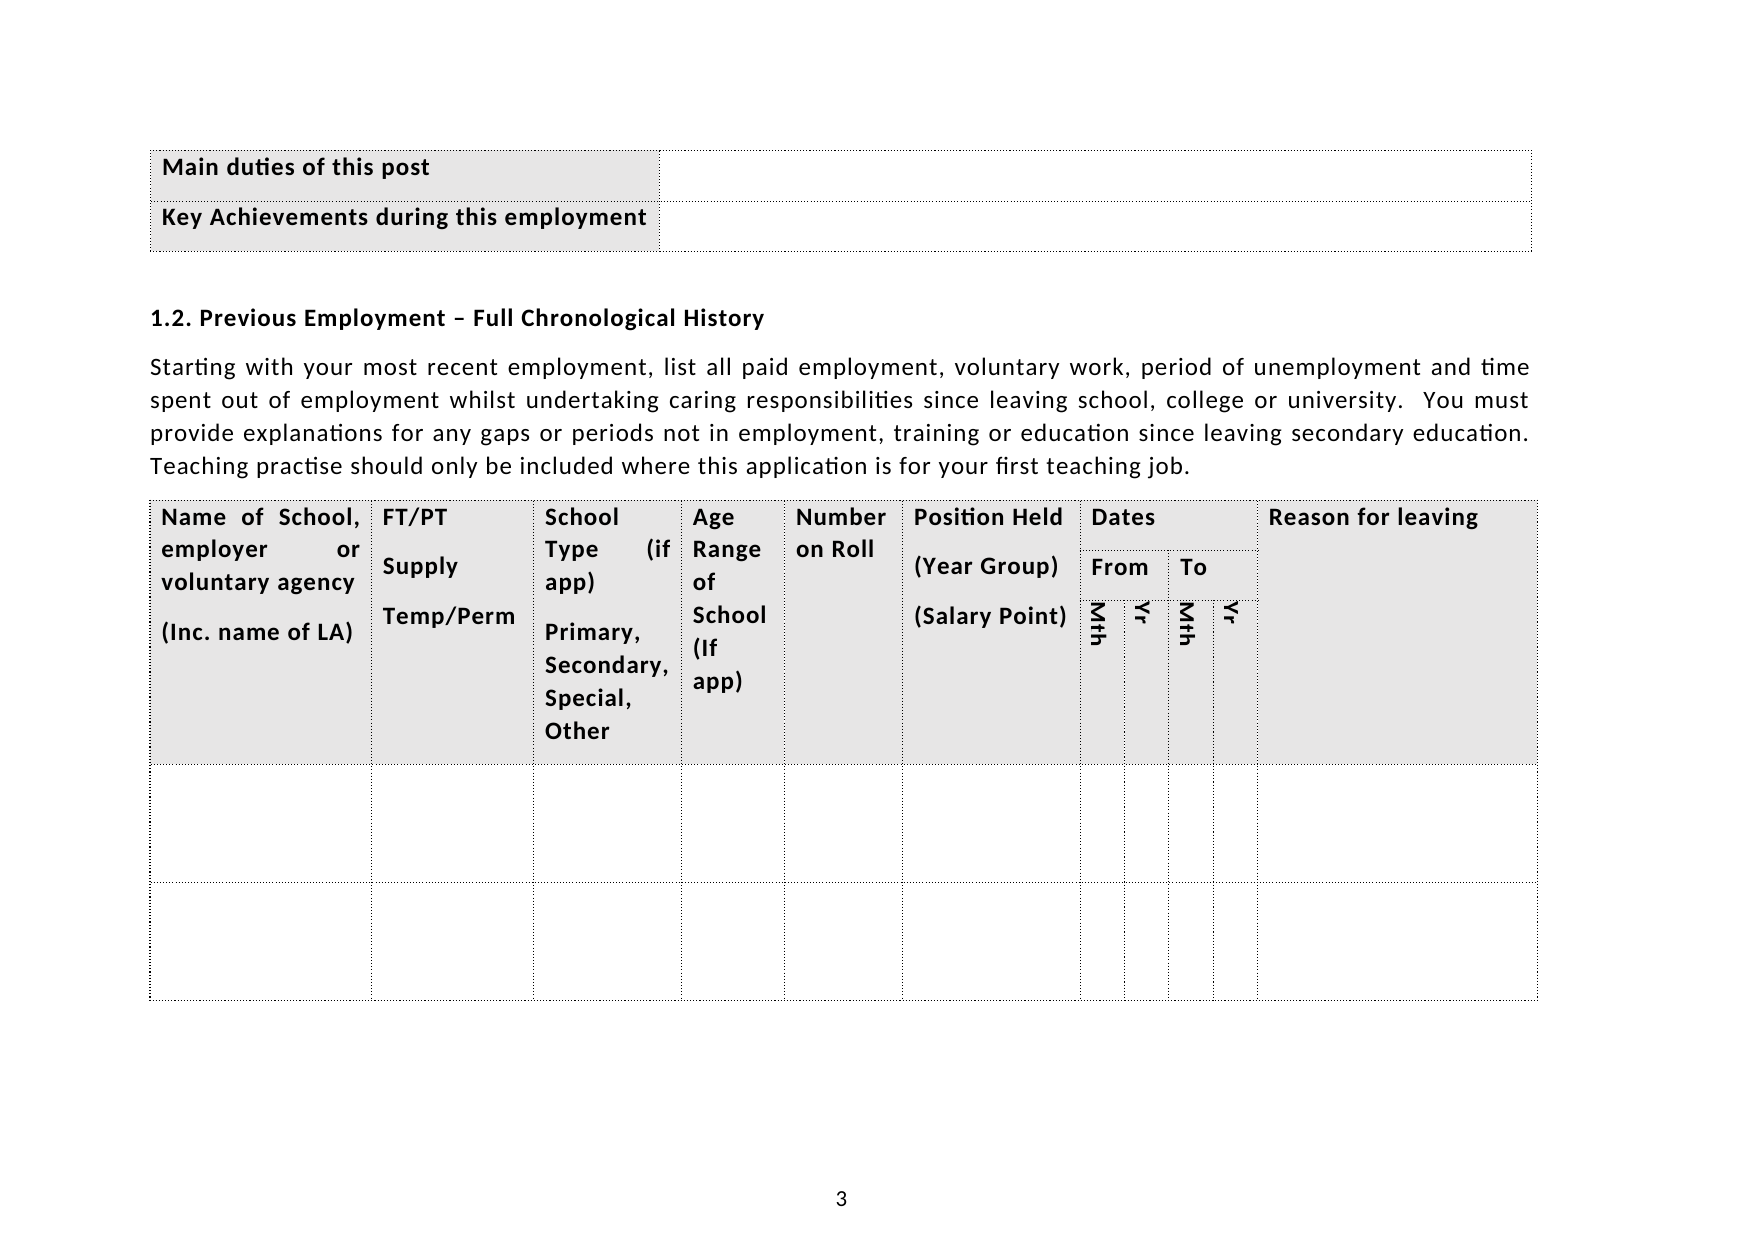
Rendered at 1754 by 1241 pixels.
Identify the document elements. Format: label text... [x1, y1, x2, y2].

table_cell [1213, 764, 1257, 882]
table_cell [1258, 882, 1537, 1000]
table_cell To [1169, 550, 1257, 600]
table_cell Yr [1125, 600, 1169, 764]
table_header Name of School, employer or voluntary agency (Inc. name of LA) [150, 500, 371, 764]
table_header Dates [1080, 500, 1257, 550]
table_header FT/PT Supply Temp/Perm [371, 500, 534, 764]
table_cell [371, 764, 534, 882]
table_cell [903, 764, 1080, 882]
table_cell [1169, 882, 1213, 1000]
table_cell From [1080, 550, 1169, 600]
text Starting with your most recent employment, list all paid employment, voluntary work, period of unemployment and time spent out of employment whilst undertaking caring responsibilities since leaving school, college or university. You must provide explanations for any gaps or periods not in employment, training or education since leaving secondary education. Teaching practise should only be included where this application is for your first teaching job. [150, 351, 1532, 481]
table_header Position Held (Year Group) (Salary Point) [903, 500, 1080, 764]
table_cell [371, 882, 534, 1000]
table_cell [534, 764, 681, 882]
table_cell Mth [1080, 600, 1124, 764]
table_cell [534, 882, 681, 1000]
table_cell Yr [1213, 600, 1257, 764]
table_header Reason for leaving [1258, 500, 1537, 764]
table_cell [150, 882, 371, 1000]
table_header Number on Roll [785, 500, 903, 764]
table_cell [681, 882, 784, 1000]
table_cell Key Achievements during this employment [151, 201, 659, 251]
table_cell [1080, 882, 1124, 1000]
table_cell [1258, 764, 1537, 882]
table_cell [150, 764, 371, 882]
table_cell [1125, 764, 1169, 882]
table_cell [681, 764, 784, 882]
table_cell [1213, 882, 1257, 1000]
table_cell [903, 882, 1080, 1000]
table_cell Main duties of this post [151, 150, 659, 201]
table_header School Type (if app) Primary, Secondary, Special, Other [534, 500, 681, 764]
text 1.2. Previous Employment – Full Chronological History [150, 302, 1532, 332]
table_cell [1169, 764, 1213, 882]
table_cell [785, 764, 903, 882]
table_cell [659, 201, 1532, 251]
table_cell [1125, 882, 1169, 1000]
table_cell Mth [1169, 600, 1213, 764]
table_header Age Range of School (If app) [681, 500, 784, 764]
table_cell [1080, 764, 1124, 882]
table_cell [785, 882, 903, 1000]
table_cell [659, 150, 1532, 201]
